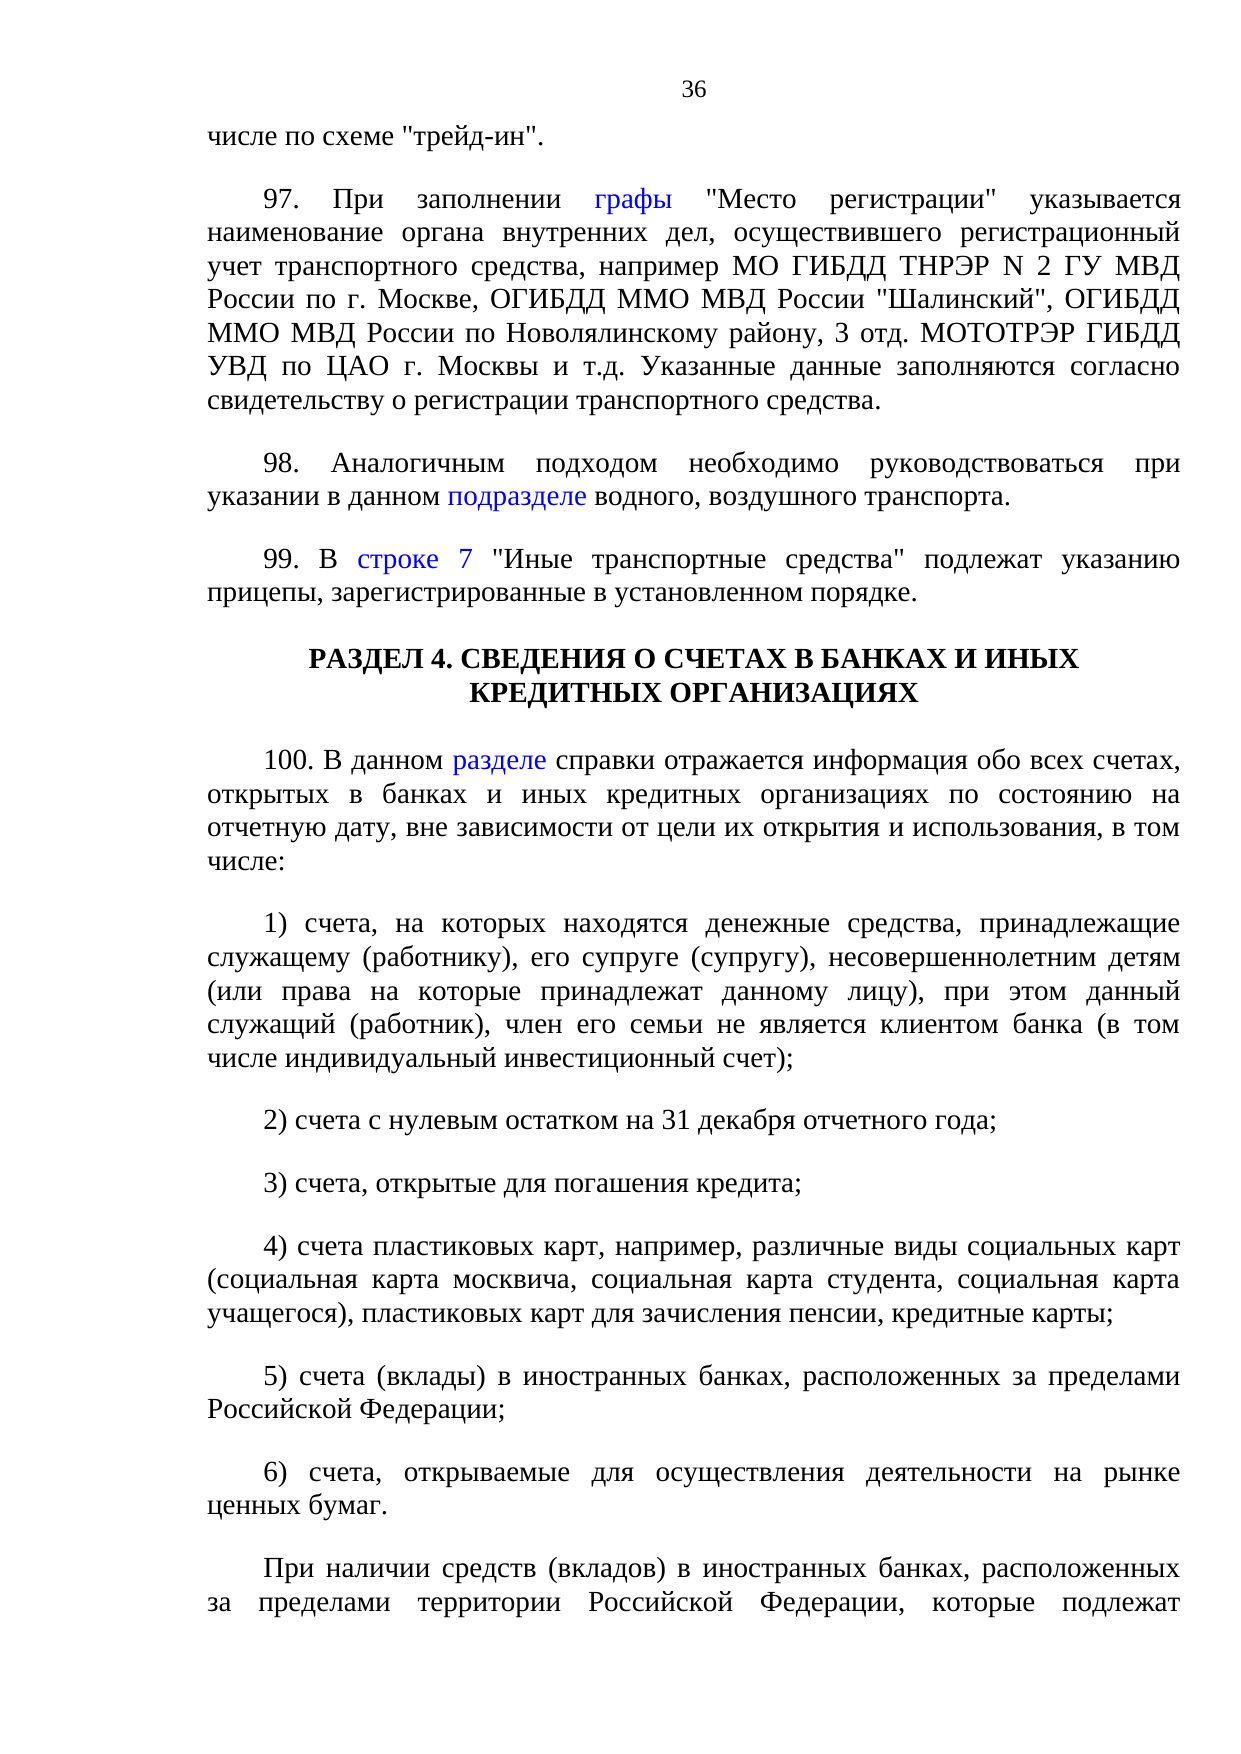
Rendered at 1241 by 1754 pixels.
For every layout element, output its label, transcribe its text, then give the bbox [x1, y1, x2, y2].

text 1) счета, на которых находятся денежные средства, принадлежащие служащему (работнику), его супруге (супругу), несовершеннолетним детям (или права на которые принадлежат данному лицу), при этом данный служащий (работник), член его семьи не является клиентом банка (в том числе индивидуальный инвестиционный счет); [207, 906, 1181, 1073]
text 99. В строке 7 "Иные транспортные средства" подлежат указанию прицепы, зарегистрированные в установленном порядке. [207, 541, 1181, 608]
title КРЕДИТНЫХ ОРГАНИЗАЦИЯХ [207, 675, 1181, 709]
text 100. В данном разделе справки отражается информация обо всех счетах, открытых в банках и иных кредитных организациях по состоянию на отчетную дату, вне зависимости от цели их открытия и использования, в том числе: [207, 742, 1181, 876]
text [207, 118, 1181, 152]
text 4) счета пластиковых карт, например, различные виды социальных карт (социальная карта москвича, социальная карта студента, социальная карта учащегося), пластиковых карт для зачисления пенсии, кредитные карты; [207, 1228, 1181, 1328]
text 98. Аналогичным подходом необходимо руководствоваться при указании в данном подразделе водного, воздушного транспорта. [207, 445, 1181, 512]
text 2) счета с нулевым остатком на 31 декабря отчетного года; [207, 1102, 1181, 1136]
text 3) счета, открытые для погашения кредита; [207, 1165, 1181, 1199]
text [207, 1550, 1181, 1617]
text 97. При заполнении графы "Место регистрации" указывается наименование органа внутренних дел, осуществившего регистрационный учет транспортного средства, например МО ГИБДД ТНРЭР N 2 ГУ МВД России по г. Москве, ОГИБДД ММО МВД России "Шалинский", ОГИБДД ММО МВД России по Новолялинскому району, 3 отд. МОТОТРЭР ГИБДД УВД по ЦАО г. Москвы и т.д. Указанные данные заполняются согласно свидетельству о регистрации транспортного средства. [207, 181, 1181, 416]
title РАЗДЕЛ 4. СВЕДЕНИЯ О СЧЕТАХ В БАНКАХ И ИНЫХ [207, 642, 1181, 675]
text 5) счета (вклады) в иностранных банках, расположенных за пределами Российской Федерации; [207, 1358, 1181, 1425]
text 6) счета, открываемые для осуществления деятельности на рынке ценных бумаг. [207, 1454, 1181, 1521]
